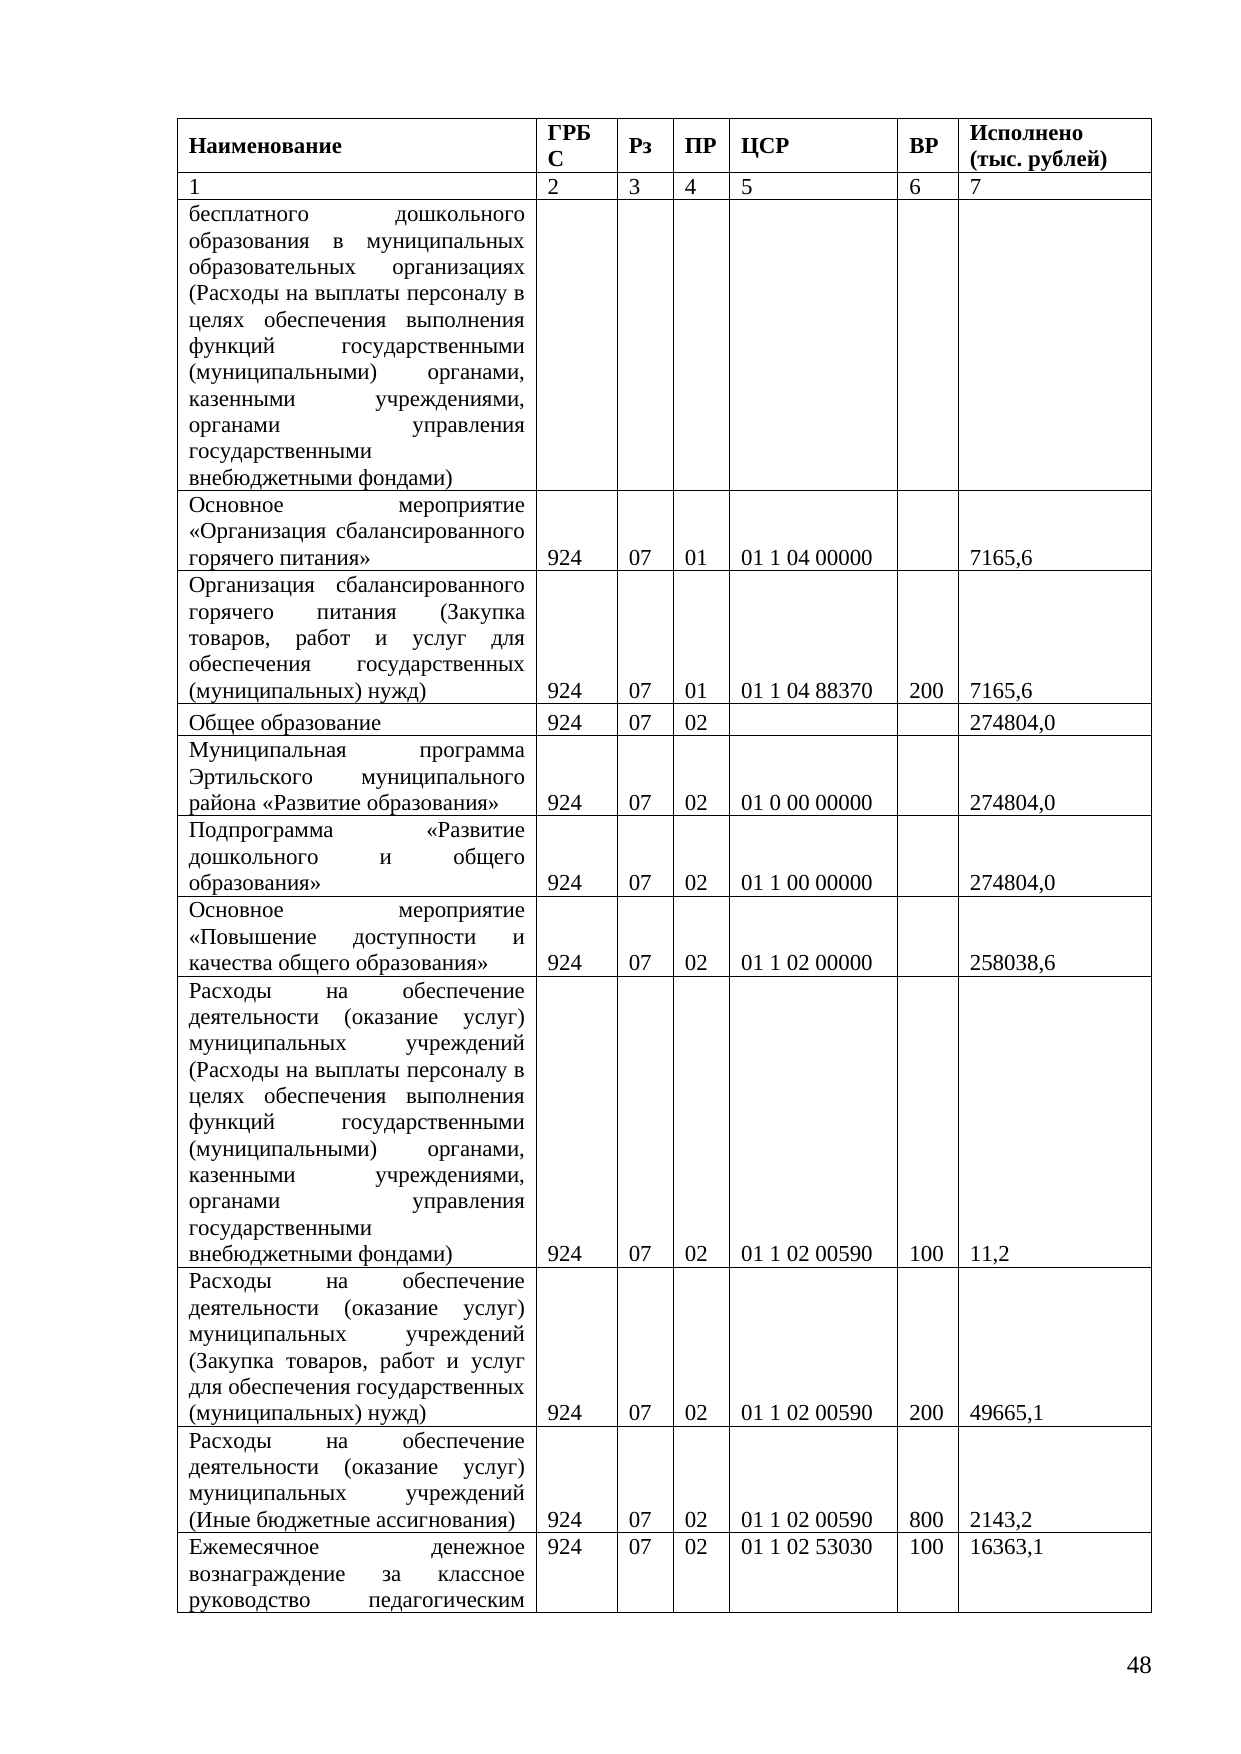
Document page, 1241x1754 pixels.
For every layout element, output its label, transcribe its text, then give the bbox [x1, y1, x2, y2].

table_header Рз [618, 119, 673, 172]
table_cell 2 [537, 173, 617, 199]
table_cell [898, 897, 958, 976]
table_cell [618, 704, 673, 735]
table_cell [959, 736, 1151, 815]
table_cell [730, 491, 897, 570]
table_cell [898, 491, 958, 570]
table_header ВР [898, 119, 958, 172]
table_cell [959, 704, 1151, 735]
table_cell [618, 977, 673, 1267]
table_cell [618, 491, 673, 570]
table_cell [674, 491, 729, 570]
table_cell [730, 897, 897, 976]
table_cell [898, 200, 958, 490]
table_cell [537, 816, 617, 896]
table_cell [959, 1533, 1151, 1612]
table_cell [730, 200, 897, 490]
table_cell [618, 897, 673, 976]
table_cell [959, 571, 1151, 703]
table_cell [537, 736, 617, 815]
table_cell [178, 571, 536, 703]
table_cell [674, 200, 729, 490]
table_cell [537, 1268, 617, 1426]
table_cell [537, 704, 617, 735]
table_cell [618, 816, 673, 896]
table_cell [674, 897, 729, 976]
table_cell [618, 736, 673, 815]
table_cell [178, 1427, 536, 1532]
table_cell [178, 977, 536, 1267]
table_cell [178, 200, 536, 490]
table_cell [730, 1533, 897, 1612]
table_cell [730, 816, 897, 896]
table_cell 3 [618, 173, 673, 199]
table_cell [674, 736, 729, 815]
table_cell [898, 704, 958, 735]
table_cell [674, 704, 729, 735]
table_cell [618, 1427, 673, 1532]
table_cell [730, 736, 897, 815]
table_header ЦСР [730, 119, 897, 172]
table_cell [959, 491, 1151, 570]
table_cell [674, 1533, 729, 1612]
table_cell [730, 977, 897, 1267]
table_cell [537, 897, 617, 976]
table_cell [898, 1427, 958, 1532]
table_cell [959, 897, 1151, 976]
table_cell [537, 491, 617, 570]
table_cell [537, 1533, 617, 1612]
table_header ГРБС [537, 119, 617, 172]
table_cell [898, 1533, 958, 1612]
table_cell 7 [959, 173, 1151, 199]
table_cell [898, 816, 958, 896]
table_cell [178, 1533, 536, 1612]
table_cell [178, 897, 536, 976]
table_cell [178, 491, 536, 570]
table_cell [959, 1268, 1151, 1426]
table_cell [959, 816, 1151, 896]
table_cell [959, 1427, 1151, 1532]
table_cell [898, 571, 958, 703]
table_header Наименование [178, 119, 536, 172]
table_header Исполнено (тыс. рублей) [959, 119, 1151, 172]
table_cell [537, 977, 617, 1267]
table_header ПР [674, 119, 729, 172]
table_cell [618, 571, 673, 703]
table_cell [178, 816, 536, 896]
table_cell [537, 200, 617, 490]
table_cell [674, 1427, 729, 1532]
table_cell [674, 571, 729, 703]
table_cell 4 [674, 173, 729, 199]
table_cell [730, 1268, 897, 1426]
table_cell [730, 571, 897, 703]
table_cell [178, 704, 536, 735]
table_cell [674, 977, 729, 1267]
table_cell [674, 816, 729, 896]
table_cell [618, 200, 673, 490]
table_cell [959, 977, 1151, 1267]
table_cell 1 [178, 173, 536, 199]
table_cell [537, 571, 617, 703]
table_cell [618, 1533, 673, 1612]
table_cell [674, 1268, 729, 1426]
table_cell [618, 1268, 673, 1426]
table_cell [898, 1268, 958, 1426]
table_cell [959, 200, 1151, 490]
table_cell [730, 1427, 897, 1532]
table_cell 5 [730, 173, 897, 199]
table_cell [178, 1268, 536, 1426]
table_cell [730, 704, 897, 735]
table_cell 6 [898, 173, 958, 199]
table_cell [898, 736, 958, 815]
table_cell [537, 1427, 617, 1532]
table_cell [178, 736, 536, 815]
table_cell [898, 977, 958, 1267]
